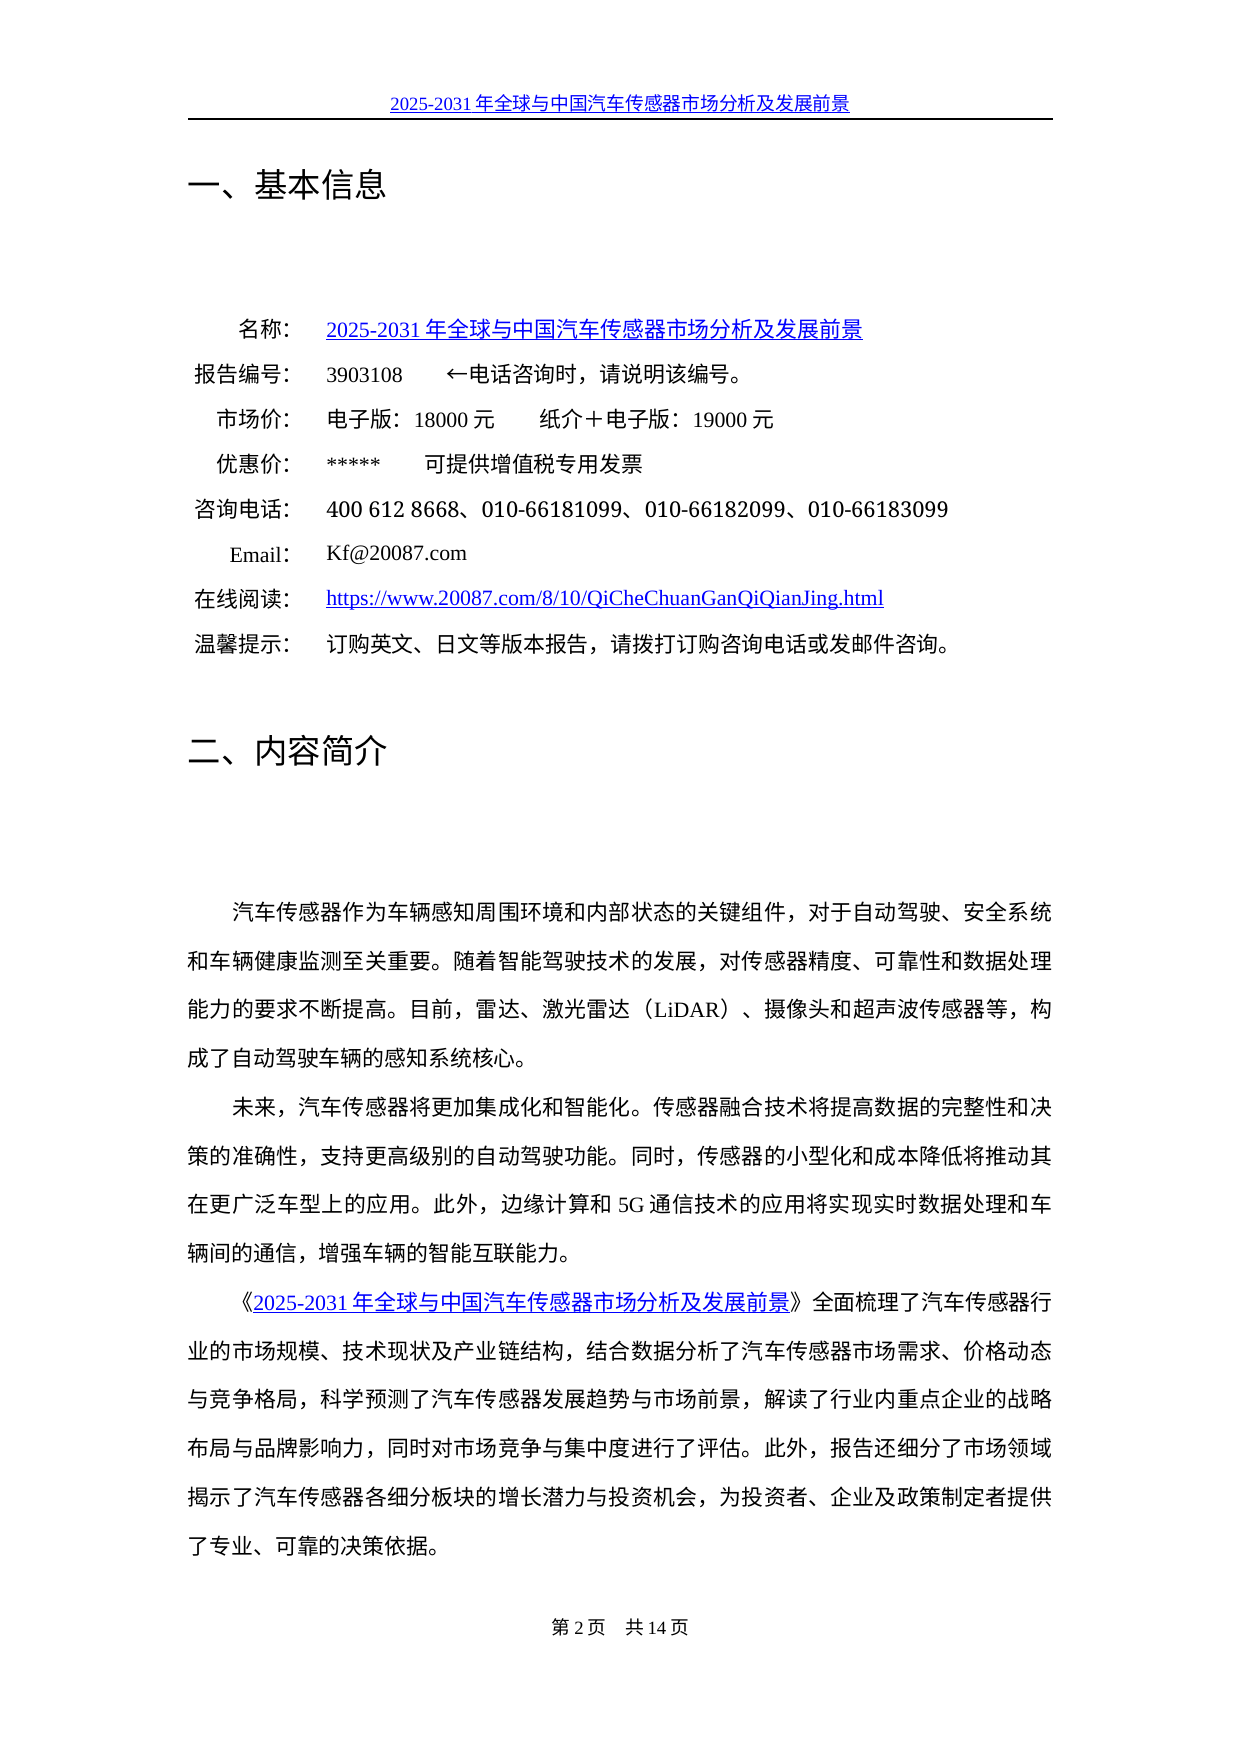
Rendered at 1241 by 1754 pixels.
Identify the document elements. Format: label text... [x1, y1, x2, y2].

table_cell 3903108 ←电话咨询时，请说明该编号。 [315, 357, 1073, 402]
table_cell 温馨提示： [167, 627, 315, 672]
table_cell ***** 可提供增值税专用发票 [315, 447, 1073, 492]
table_cell 报告编号： [167, 357, 315, 402]
title 一、基本信息 [187, 150, 1053, 215]
table_cell 400 612 8668、010-66181099、010-66182099、010-66183099 [315, 492, 1073, 537]
table_cell Kf@20087.com [315, 537, 1073, 582]
table_cell 电子版：18000 元 纸介＋电子版：19000 元 [315, 402, 1073, 447]
table_header 名称： [167, 312, 315, 357]
table_cell 订购英文、日文等版本报告，请拨打订购咨询电话或发邮件咨询。 [315, 627, 1073, 672]
table_cell 在线阅读： [167, 582, 315, 627]
table_cell Email： [167, 537, 315, 582]
table_cell 优惠价： [167, 447, 315, 492]
title 二、内容简介 [187, 717, 1053, 782]
table_header 2025-2031年全球与中国汽车传感器市场分析及发展前景 [315, 312, 1073, 357]
table_cell [315, 582, 1073, 627]
table_cell 市场价： [167, 402, 315, 447]
table_cell 咨询电话： [167, 492, 315, 537]
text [187, 894, 1053, 1561]
